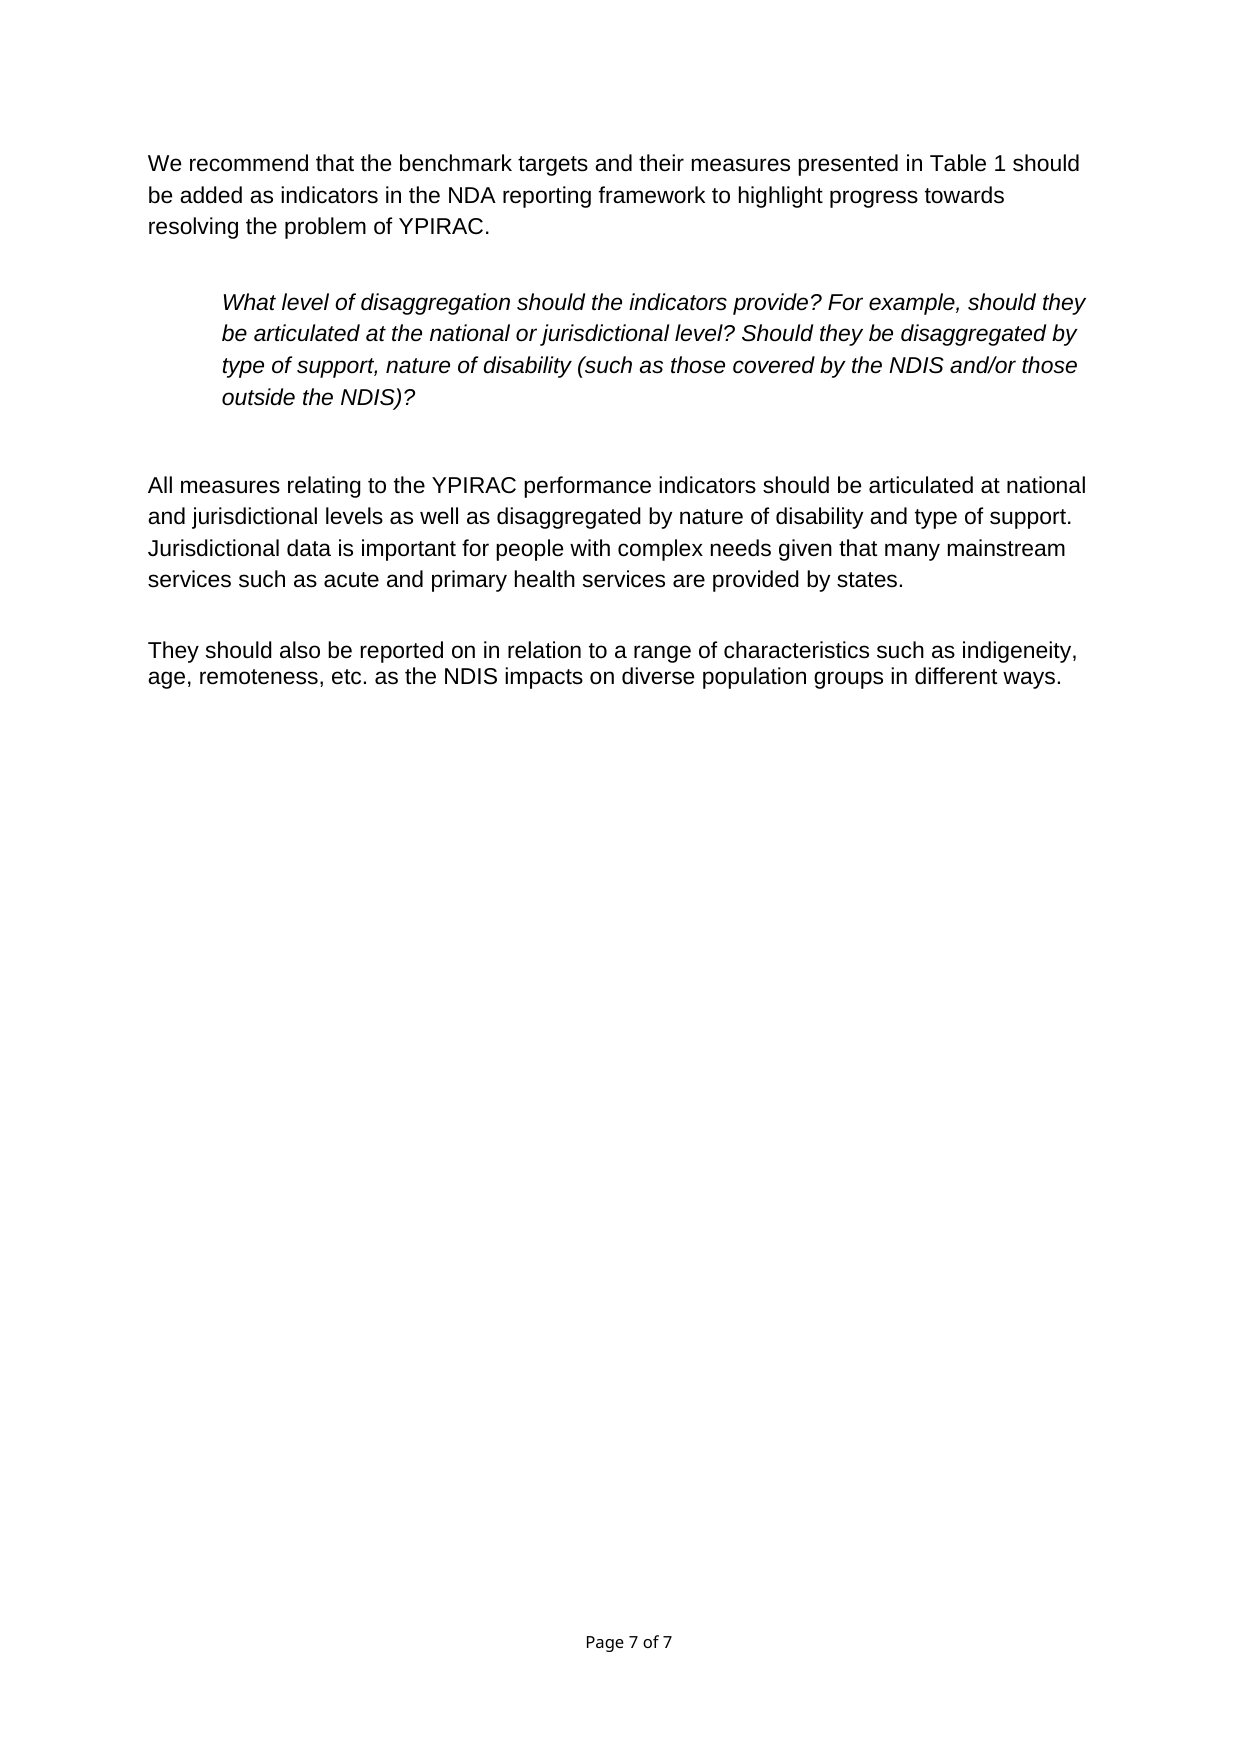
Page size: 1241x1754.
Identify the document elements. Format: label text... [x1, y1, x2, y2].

text We recommend that the benchmark targets and their measures presented in Table 1 should be added as indicators in the NDA reporting framework to highlight progress towards resolving the problem of YPIRAC. [148, 150, 1092, 239]
text All measures relating to the YPIRAC performance indicators should be articulated at national and jurisdictional levels as well as disaggregated by nature of disability and type of support. Jurisdictional data is important for people with complex needs given that many mainstream services such as acute and primary health services are provided by states. [148, 472, 1092, 593]
text What level of disaggregation should the indicators provide? For example, should they be articulated at the national or jurisdictional level? Should they be disaggregated by type of support, nature of disability (such as those covered by the NDIS and/or those outside the NDIS)? [222, 289, 1092, 410]
text They should also be reported on in relation to a range of characteristics such as indigeneity, age, remoteness, etc. as the NDIS impacts on diverse population groups in different ways. [148, 637, 1092, 689]
